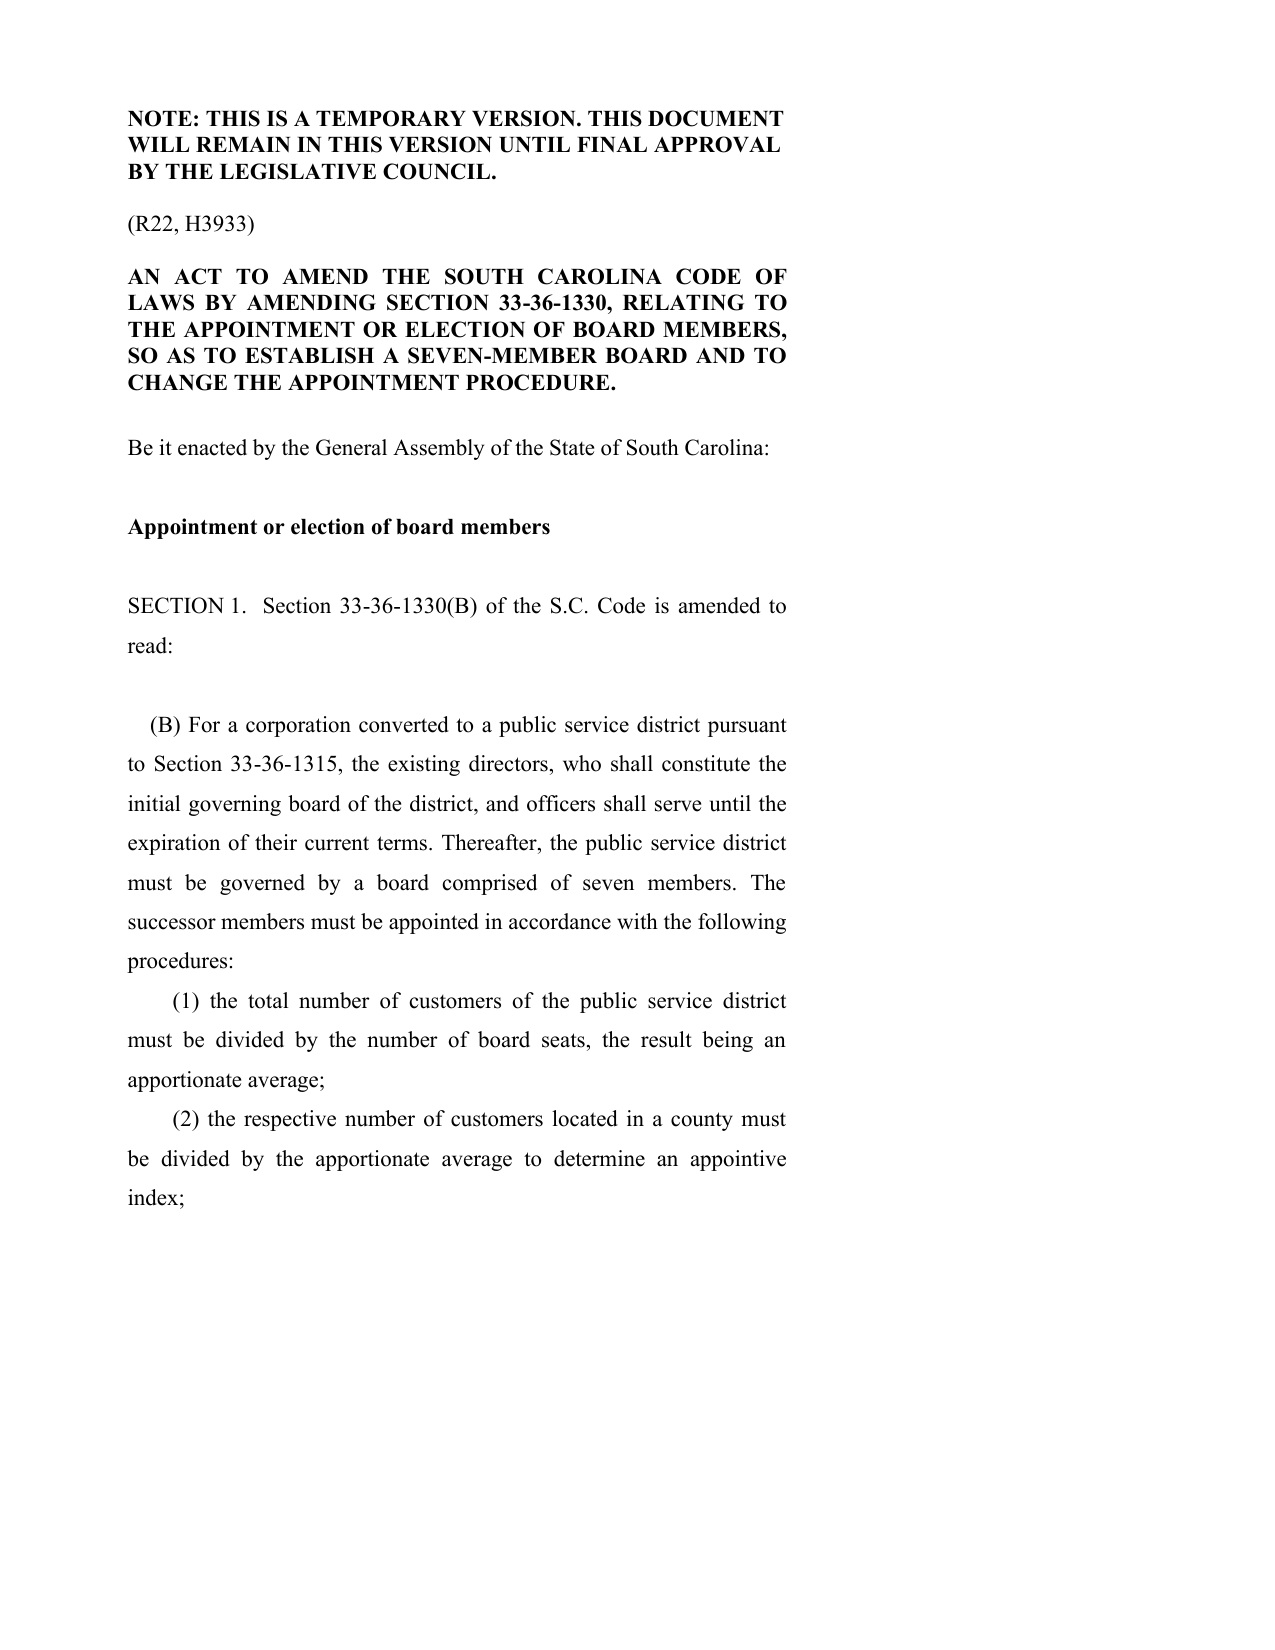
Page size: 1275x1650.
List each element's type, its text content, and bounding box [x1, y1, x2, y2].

text (2) the respective number of customers located in a county must be divided by the apportionate average to determine an appointive index; [127, 1106, 787, 1211]
text AN ACT TO AMEND THE SOUTH CAROLINA CODE OF LAWS BY AMENDING SECTION 33‑36‑1330, RELATING TO the APPOINTMENT OR ELECTION OF BOARD MEMBERS, SO AS TO establish a seven-member board and to CHANGE THE APPOINTMENT PROCEDURE. [127, 263, 787, 395]
text (1) the total number of customers of the public service district must be divided by the number of board seats, the result being an apportionate average; [127, 987, 787, 1092]
text SECTION 1. Section 33‑36‑1330(B) of the S.C. Code is amended to read: [127, 592, 787, 658]
text Appointment or election of board members [127, 513, 787, 540]
text Be it enacted by the General Assembly of the State of South Carolina: [127, 434, 787, 461]
text NOTE: THIS IS A TEMPORARY VERSION. THIS DOCUMENT WILL REMAIN IN THIS VERSION UNTIL FINAL APPROVAL BY THE LEGISLATIVE COUNCIL. [127, 105, 787, 184]
text (B) For a corporation converted to a public service district pursuant to Section 33‑36‑1315, the existing directors, who shall constitute the initial governing board of the district, and officers shall serve until the expiration of their current terms. Thereafter, the public service district must be governed by a board comprised of seven members. The successor members must be appointed in accordance with the following procedures: [127, 711, 787, 974]
text (R22, H3933) [127, 210, 787, 237]
